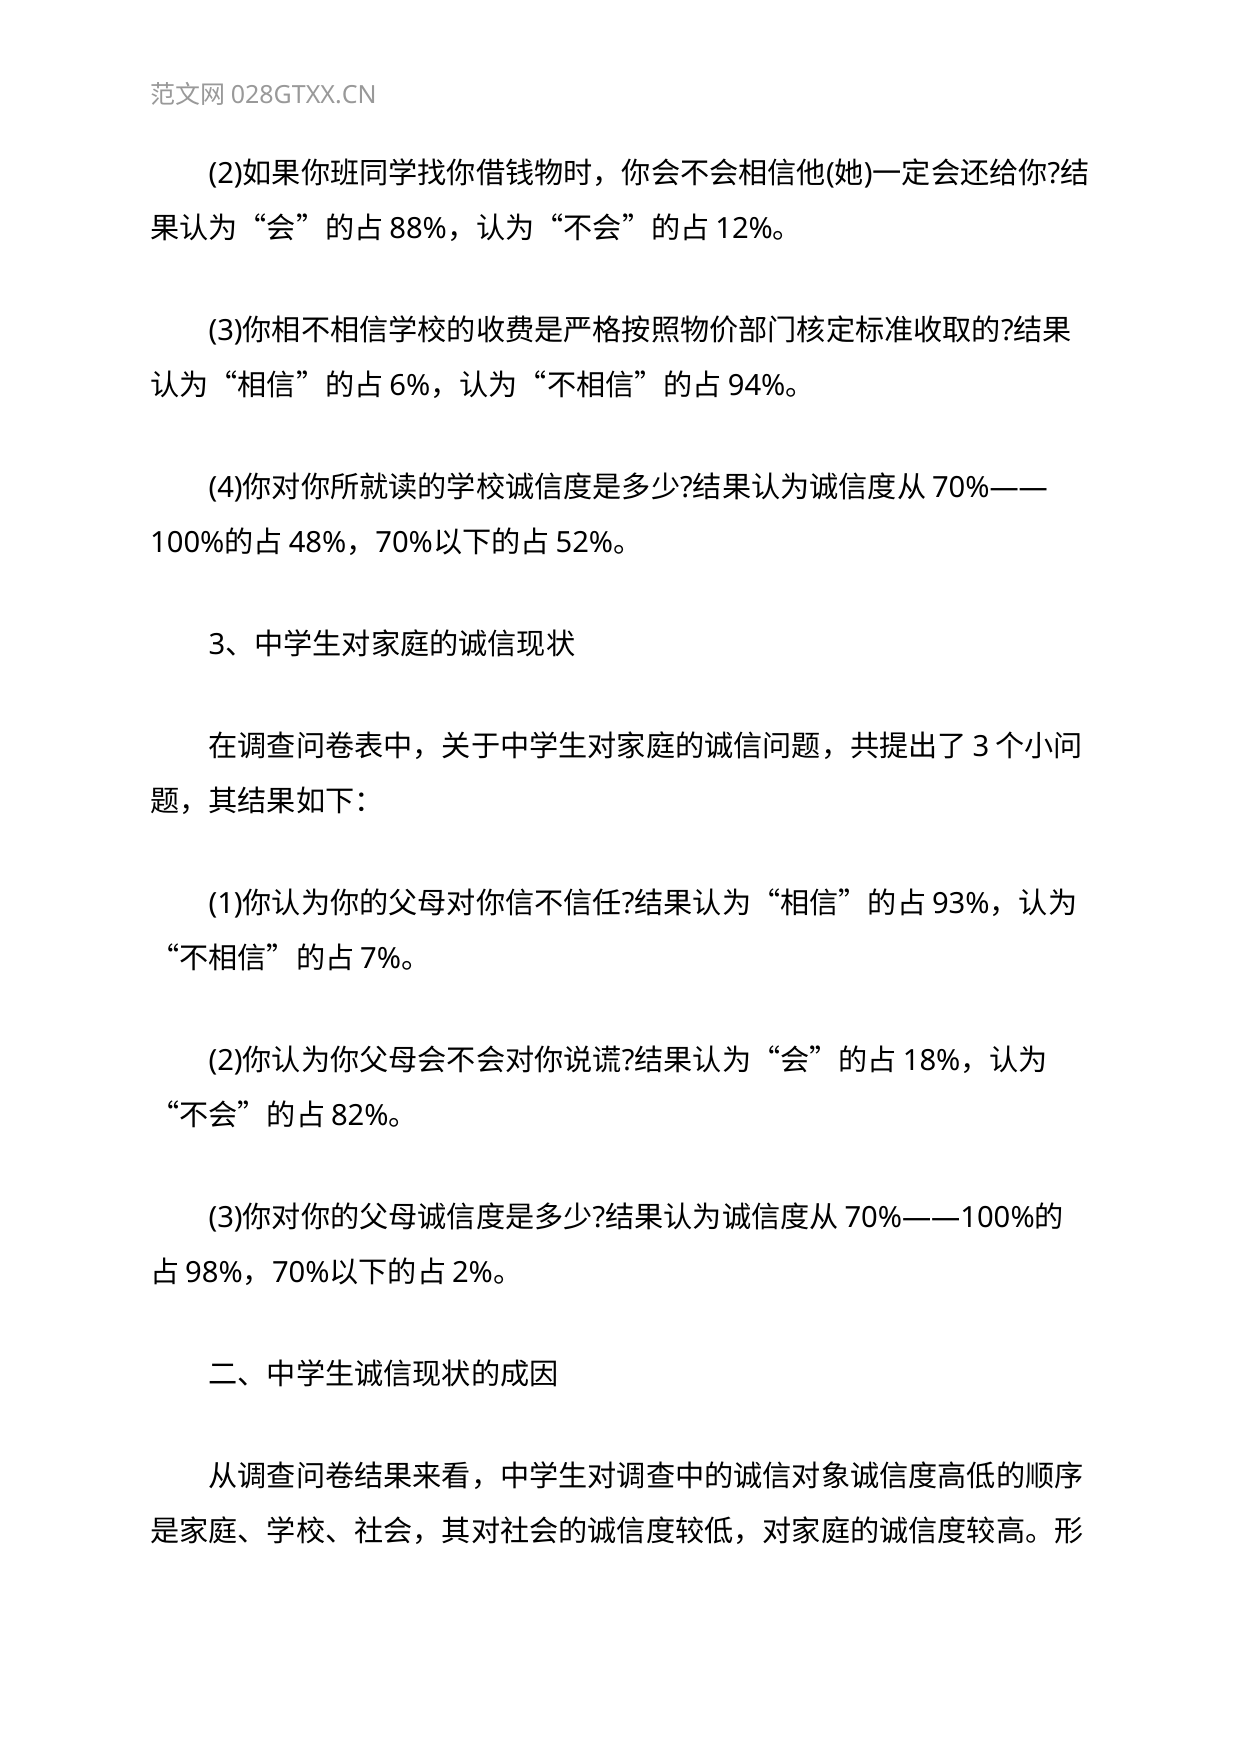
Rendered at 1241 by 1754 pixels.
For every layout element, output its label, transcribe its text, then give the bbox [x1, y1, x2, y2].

text (2)如果你班同学找你借钱物时，你会不会相信他(她)一定会还给你?结果认为“会”的占88%，认为“不会”的占12%。 [150, 150, 1090, 247]
text (2)你认为你父母会不会对你说谎?结果认为“会”的占18%，认为“不会”的占82%。 [150, 1037, 1090, 1134]
text 二、中学生诚信现状的成因 [150, 1351, 1090, 1393]
text 在调查问卷表中，关于中学生对家庭的诚信问题，共提出了3个小问题，其结果如下： [150, 723, 1090, 820]
text (4)你对你所就读的学校诚信度是多少?结果认为诚信度从70%——100%的占48%，70%以下的占52%。 [150, 464, 1090, 561]
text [150, 1452, 1090, 1549]
text 3、中学生对家庭的诚信现状 [150, 621, 1090, 663]
text (3)你对你的父母诚信度是多少?结果认为诚信度从70%——100%的占98%，70%以下的占2%。 [150, 1194, 1090, 1291]
text (3)你相不相信学校的收费是严格按照物价部门核定标准收取的?结果认为“相信”的占6%，认为“不相信”的占94%。 [150, 307, 1090, 404]
text (1)你认为你的父母对你信不信任?结果认为“相信”的占93%，认为“不相信”的占7%。 [150, 880, 1090, 977]
